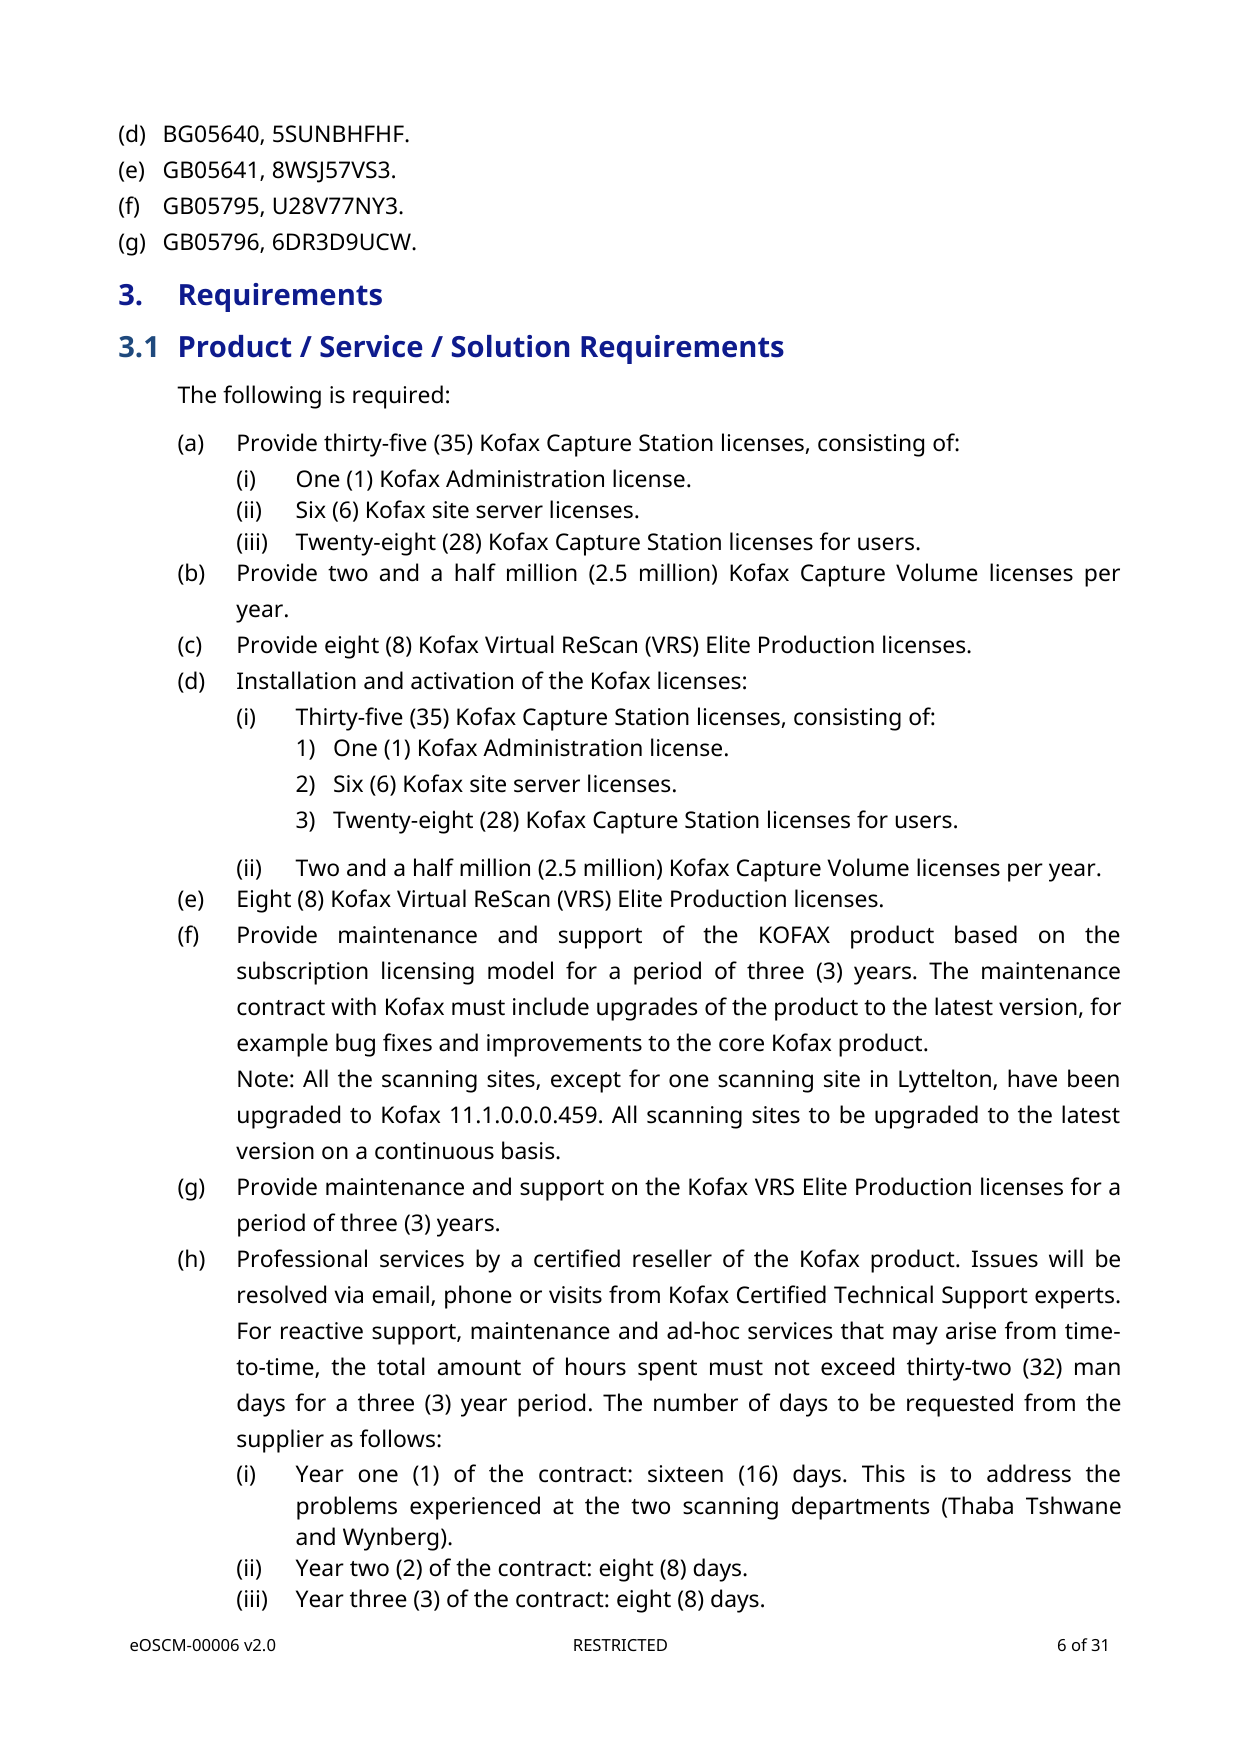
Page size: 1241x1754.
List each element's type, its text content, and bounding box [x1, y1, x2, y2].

list GB05796, 6DR3D9UCW. [118, 226, 1122, 257]
list Provide thirty-five (35) Kofax Capture Station licenses, consisting of: [177, 427, 1122, 458]
subtitle Requirements [118, 274, 1122, 314]
list Professional services by a certified reseller of the Kofax product. Issues will be resolved via email, phone or visits from Kofax Certified Technical Support experts. For reactive support, maintenance and ad-hoc services that may arise from time-to-time, the total amount of hours spent must not exceed thirty-two (32) man days for a three (3) year period. The number of days to be requested from the supplier as follows: [177, 1243, 1122, 1454]
list GB05641, 8WSJ57VS3. [118, 154, 1122, 185]
list Provide eight (8) Kofax Virtual ReScan (VRS) Elite Production licenses. [177, 629, 1122, 660]
text The following is required: [118, 379, 1122, 410]
list Installation and activation of the Kofax licenses: [177, 665, 1122, 696]
list One (1) Kofax Administration license. [295, 732, 1122, 763]
list BG05640, 5SUNBHFHF. [118, 118, 1122, 149]
list Eight (8) Kofax Virtual ReScan (VRS) Elite Production licenses. [177, 883, 1122, 915]
list Year two (2) of the contract: eight (8) days. [236, 1552, 1122, 1583]
list Six (6) Kofax site server licenses. [236, 494, 1122, 526]
list Provide maintenance and support of the KOFAX product based on the subscription licensing model for a period of three (3) years. The maintenance contract with Kofax must include upgrades of the product to the latest version, for example bug fixes and improvements to the core Kofax product. [177, 919, 1122, 1058]
list Thirty-five (35) Kofax Capture Station licenses, consisting of: [236, 701, 1122, 732]
list Year one (1) of the contract: sixteen (16) days. This is to address the problems experienced at the two scanning departments (Thaba Tshwane and Wynberg). [236, 1458, 1122, 1552]
list Two and a half million (2.5 million) Kofax Capture Volume licenses per year. [236, 852, 1122, 883]
list Six (6) Kofax site server licenses. [295, 768, 1122, 799]
list Provide maintenance and support on the Kofax VRS Elite Production licenses for a period of three (3) years. [177, 1171, 1122, 1238]
list Provide two and a half million (2.5 million) Kofax Capture Volume licenses per year. [177, 557, 1122, 624]
list Year three (3) of the contract: eight (8) days. [236, 1583, 1122, 1615]
subtitle Product / Service / Solution Requirements [118, 327, 1122, 366]
list Twenty-eight (28) Kofax Capture Station licenses for users. [295, 804, 1122, 835]
list Twenty-eight (28) Kofax Capture Station licenses for users. [236, 526, 1122, 557]
list Note: All the scanning sites, except for one scanning site in Lyttelton, have been upgraded to Kofax 11.1.0.0.0.459. All scanning sites to be upgraded to the latest version on a continuous basis. [236, 1063, 1122, 1166]
list One (1) Kofax Administration license. [236, 463, 1122, 494]
list GB05795, U28V77NY3. [118, 190, 1122, 221]
